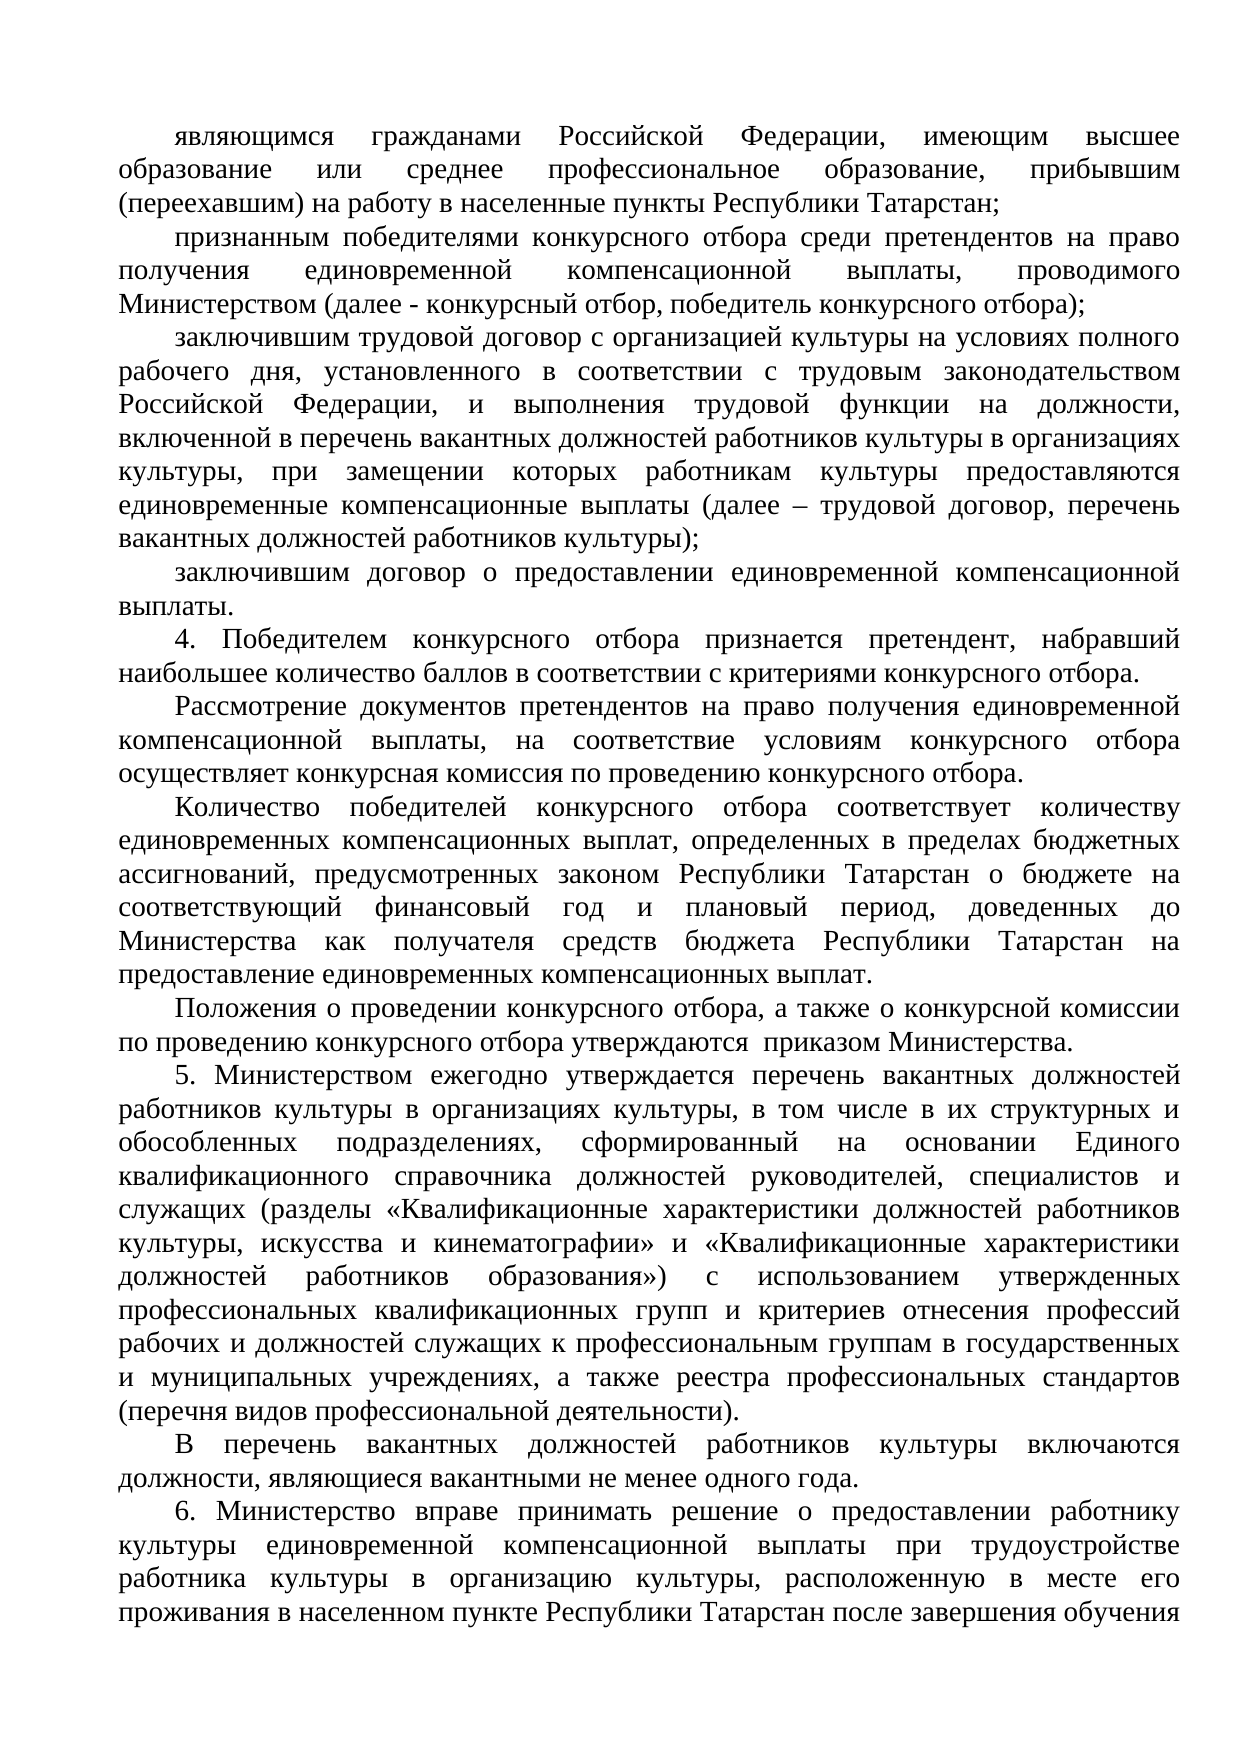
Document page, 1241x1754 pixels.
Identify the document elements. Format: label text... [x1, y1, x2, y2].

text 5. Министерством ежегодно утверждается перечень вакантных должностей работников культуры в организациях культуры, в том числе в их структурных и обособленных подразделениях, сформированный на основании Единого квалификационного справочника должностей руководителей, специалистов и служащих (разделы «Квалификационные характеристики должностей работников культуры, искусства и кинематографии» и «Квалификационные характеристики должностей работников образования») с использованием утвержденных профессиональных квалификационных групп и критериев отнесения профессий рабочих и должностей служащих к профессиональным группам в государственных и муниципальных учреждениях, а также реестра профессиональных стандартов (перечня видов профессиональной деятельности). [118, 1057, 1181, 1426]
text Положения о проведении конкурсного отбора, а также о конкурсной комиссии по проведению конкурсного отбора утверждаются приказом Министерства. [118, 990, 1181, 1057]
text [118, 1493, 1181, 1627]
text заключившим трудовой договор с организацией культуры на условиях полного рабочего дня, установленного в соответствии с трудовым законодательством Российской Федерации, и выполнения трудовой функции на должности, включенной в перечень вакантных должностей работников культуры в организациях культуры, при замещении которых работникам культуры предоставляются единовременные компенсационные выплаты (далее – трудовой договор, перечень вакантных должностей работников культуры); [118, 319, 1181, 554]
text 4. Победителем конкурсного отбора признается претендент, набравший наибольшее количество баллов в соответствии с критериями конкурсного отбора. [118, 621, 1181, 688]
text Рассмотрение документов претендентов на право получения единовременной компенсационной выплаты, на соответствие условиям конкурсного отбора осуществляет конкурсная комиссия по проведению конкурсного отбора. [118, 688, 1181, 789]
text Количество победителей конкурсного отбора соответствует количеству единовременных компенсационных выплат, определенных в пределах бюджетных ассигнований, предусмотренных законом Республики Татарстан о бюджете на соответствующий финансовый год и плановый период, доведенных до Министерства как получателя средств бюджета Республики Татарстан на предоставление единовременных компенсационных выплат. [118, 789, 1181, 990]
text признанным победителями конкурсного отбора среди претендентов на право получения единовременной компенсационной выплаты, проводимого Министерством (далее - конкурсный отбор, победитель конкурсного отбора); [118, 219, 1181, 319]
text являющимся гражданами Российской Федерации, имеющим высшее образование или среднее профессиональное образование, прибывшим (переехавшим) на работу в населенные пункты Республики Татарстан; [118, 118, 1181, 219]
text В перечень вакантных должностей работников культуры включаются должности, являющиеся вакантными не менее одного года. [118, 1426, 1181, 1493]
text заключившим договор о предоставлении единовременной компенсационной выплаты. [118, 554, 1181, 621]
